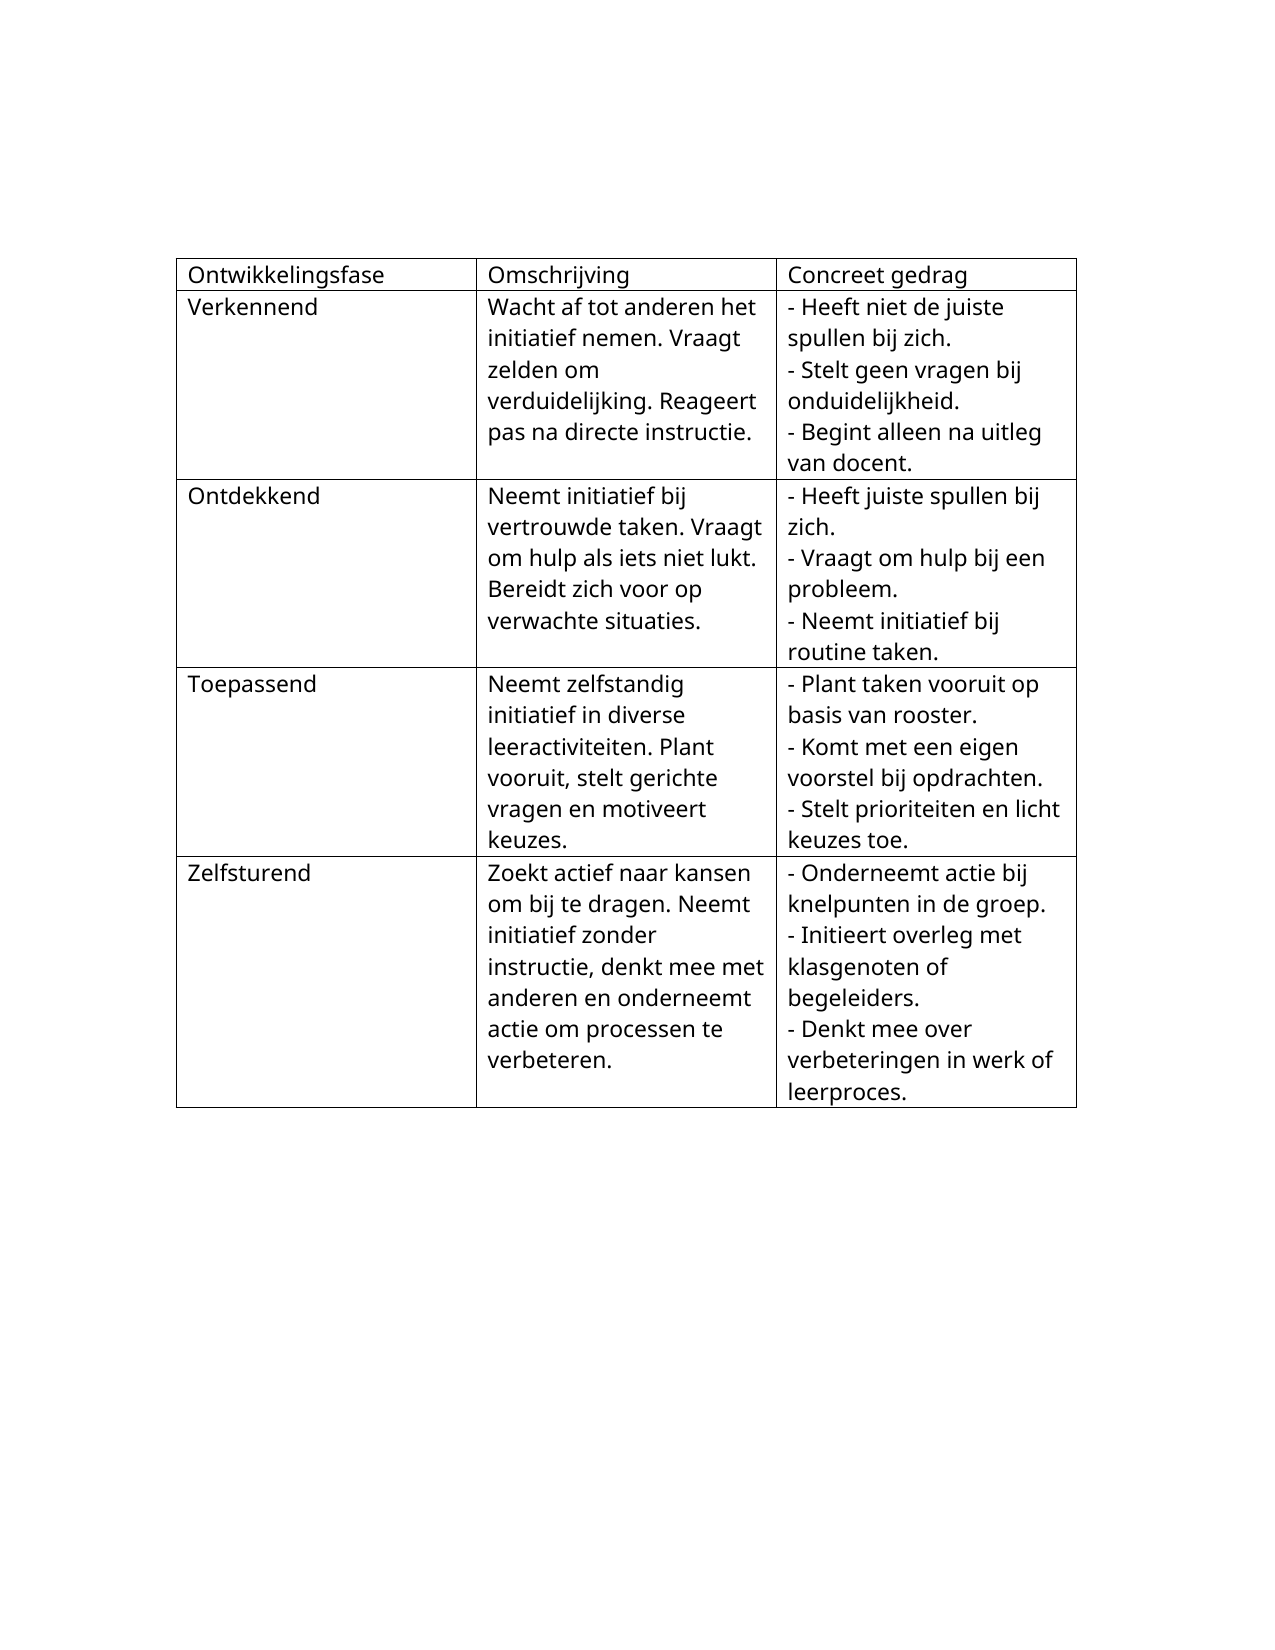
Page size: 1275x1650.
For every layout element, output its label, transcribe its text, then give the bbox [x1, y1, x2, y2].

table_cell Neemt initiatief bij vertrouwde taken. Vraagt om hulp als iets niet lukt. Bereidt zich voor op verwachte situaties. [477, 480, 776, 667]
table_header Ontwikkelingsfase [177, 259, 476, 290]
table_header Omschrijving [477, 259, 776, 290]
table_cell Toepassend [177, 668, 476, 856]
table_cell Verkennend [177, 291, 476, 479]
table_cell Zelfsturend [177, 857, 476, 1107]
table_cell - Plant taken vooruit op basis van rooster. - Komt met een eigen voorstel bij opdrachten. - Stelt prioriteiten en licht keuzes toe. [777, 668, 1076, 856]
table_cell Zoekt actief naar kansen om bij te dragen. Neemt initiatief zonder instructie, denkt mee met anderen en onderneemt actie om processen te verbeteren. [477, 857, 776, 1107]
table_cell - Heeft niet de juiste spullen bij zich. - Stelt geen vragen bij onduidelijkheid. - Begint alleen na uitleg van docent. [777, 291, 1076, 479]
table_header Concreet gedrag [777, 259, 1076, 290]
table_cell - Heeft juiste spullen bij zich. - Vraagt om hulp bij een probleem. - Neemt initiatief bij routine taken. [777, 480, 1076, 667]
table_cell Wacht af tot anderen het initiatief nemen. Vraagt zelden om verduidelijking. Reageert pas na directe instructie. [477, 291, 776, 479]
table_cell Ontdekkend [177, 480, 476, 667]
table_cell - Onderneemt actie bij knelpunten in de groep. - Initieert overleg met klasgenoten of begeleiders. - Denkt mee over verbeteringen in werk of leerproces. [777, 857, 1076, 1107]
table_cell Neemt zelfstandig initiatief in diverse leeractiviteiten. Plant vooruit, stelt gerichte vragen en motiveert keuzes. [477, 668, 776, 856]
